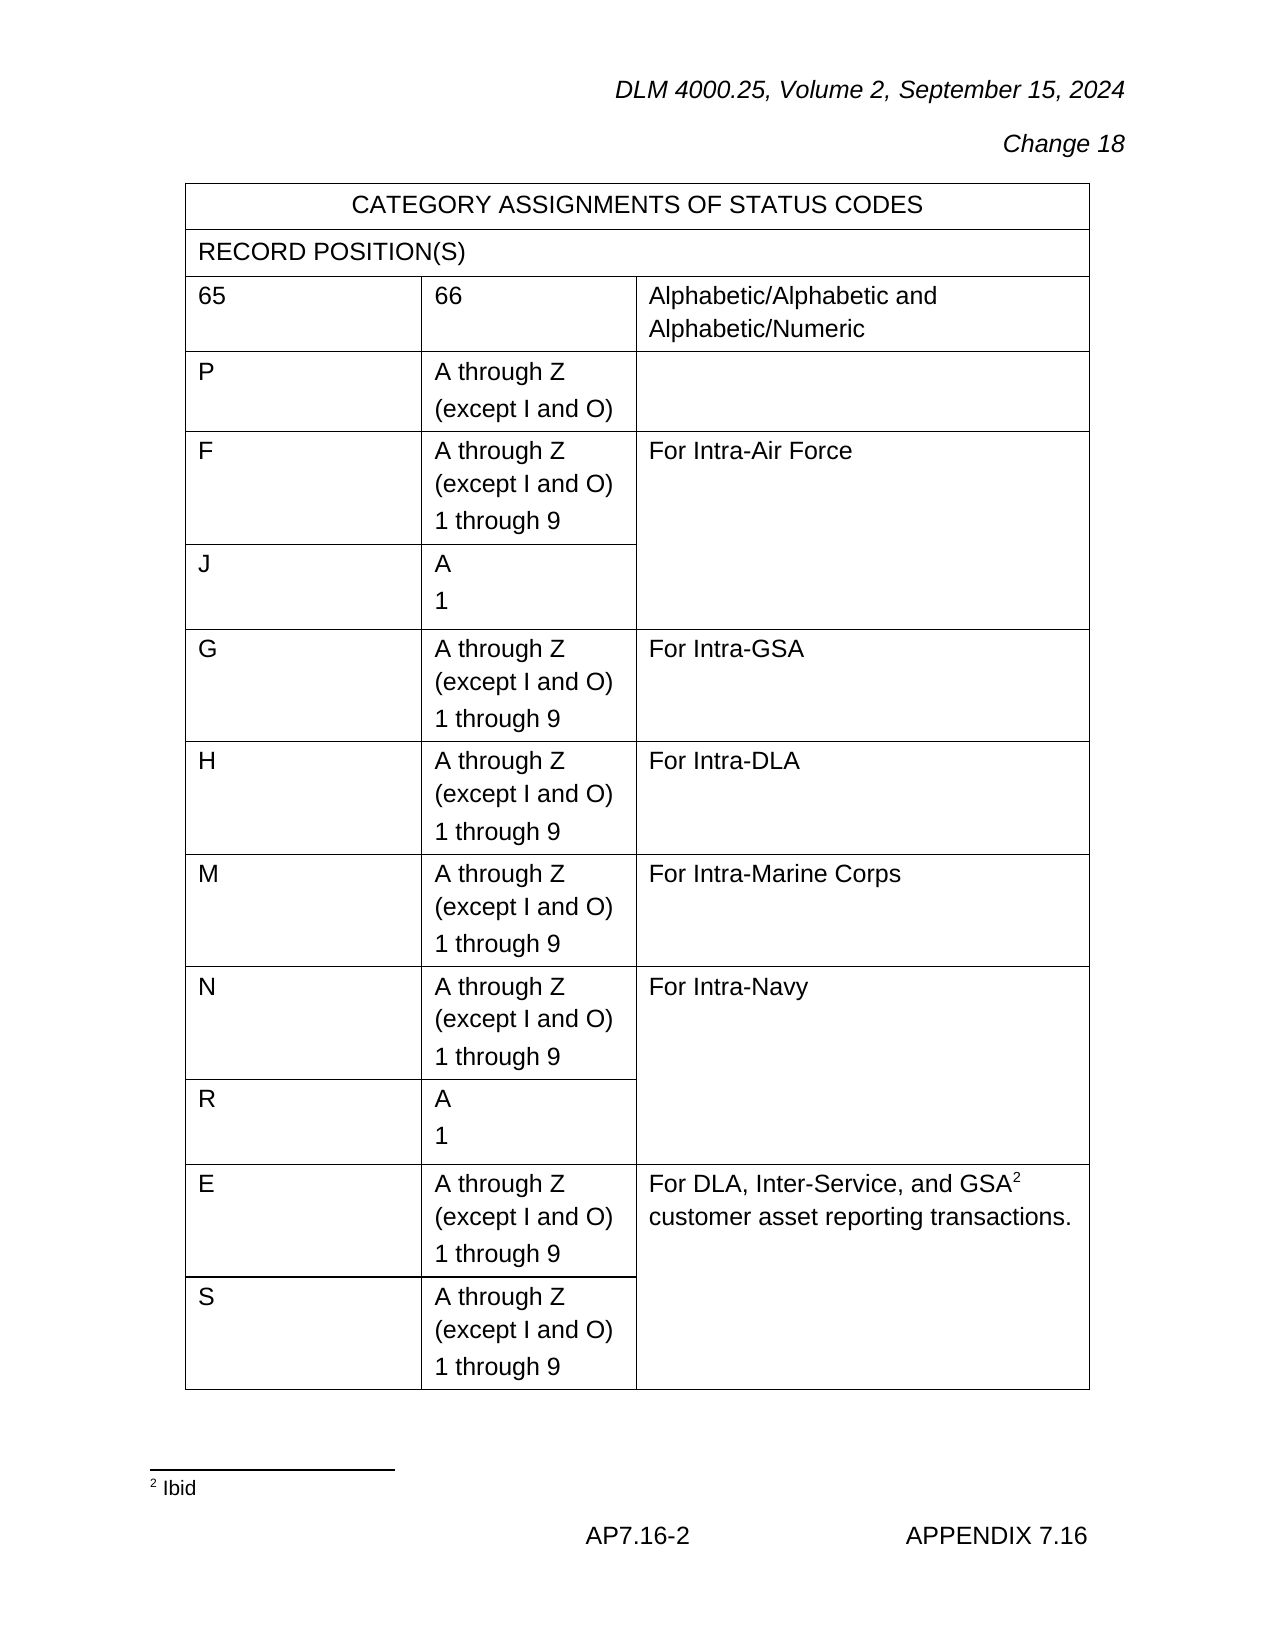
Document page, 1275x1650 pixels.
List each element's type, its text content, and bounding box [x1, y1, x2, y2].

table_cell J [186, 545, 421, 628]
table_cell For Intra-Marine Corps [637, 855, 1089, 966]
table_cell For Intra-Navy [637, 967, 1089, 1164]
table_cell F [186, 432, 421, 543]
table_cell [422, 1278, 636, 1389]
table_cell A through Z (except I and O) 1 through 9 [422, 855, 636, 966]
table_cell 65 [186, 277, 421, 351]
table_cell RECORD POSITION(S) [186, 230, 1089, 276]
table_cell For Intra-GSA [637, 630, 1089, 741]
table_cell H [186, 742, 421, 854]
table_cell A through Z (except I and O) 1 through 9 [422, 630, 636, 741]
table_cell N [186, 967, 421, 1079]
table_cell Alphabetic/Alphabetic and Alphabetic/Numeric [637, 277, 1089, 351]
table_cell For Intra-Air Force [637, 432, 1089, 628]
table_cell A through Z (except I and O) 1 through 9 [422, 742, 636, 854]
table_cell A 1 [422, 545, 636, 628]
table_cell A 1 [422, 1080, 636, 1164]
table_cell P [186, 352, 421, 431]
table_cell A through Z (except I and O) 1 through 9 [422, 967, 636, 1079]
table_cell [422, 1165, 636, 1276]
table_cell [422, 432, 636, 543]
table_cell 66 [422, 277, 636, 351]
table_cell M [186, 855, 421, 966]
table_cell R [186, 1080, 421, 1164]
table_cell For Intra-DLA [637, 742, 1089, 854]
table_cell S [186, 1278, 421, 1389]
table_cell For DLA, Inter-Service, and GSA customer asset reporting transactions. [637, 1165, 1089, 1389]
table_header CATEGORY ASSIGNMENTS OF STATUS CODES [186, 184, 1089, 229]
table_cell G [186, 630, 421, 741]
table_cell A through Z (except I and O) [422, 352, 636, 431]
table_cell E [186, 1165, 421, 1276]
